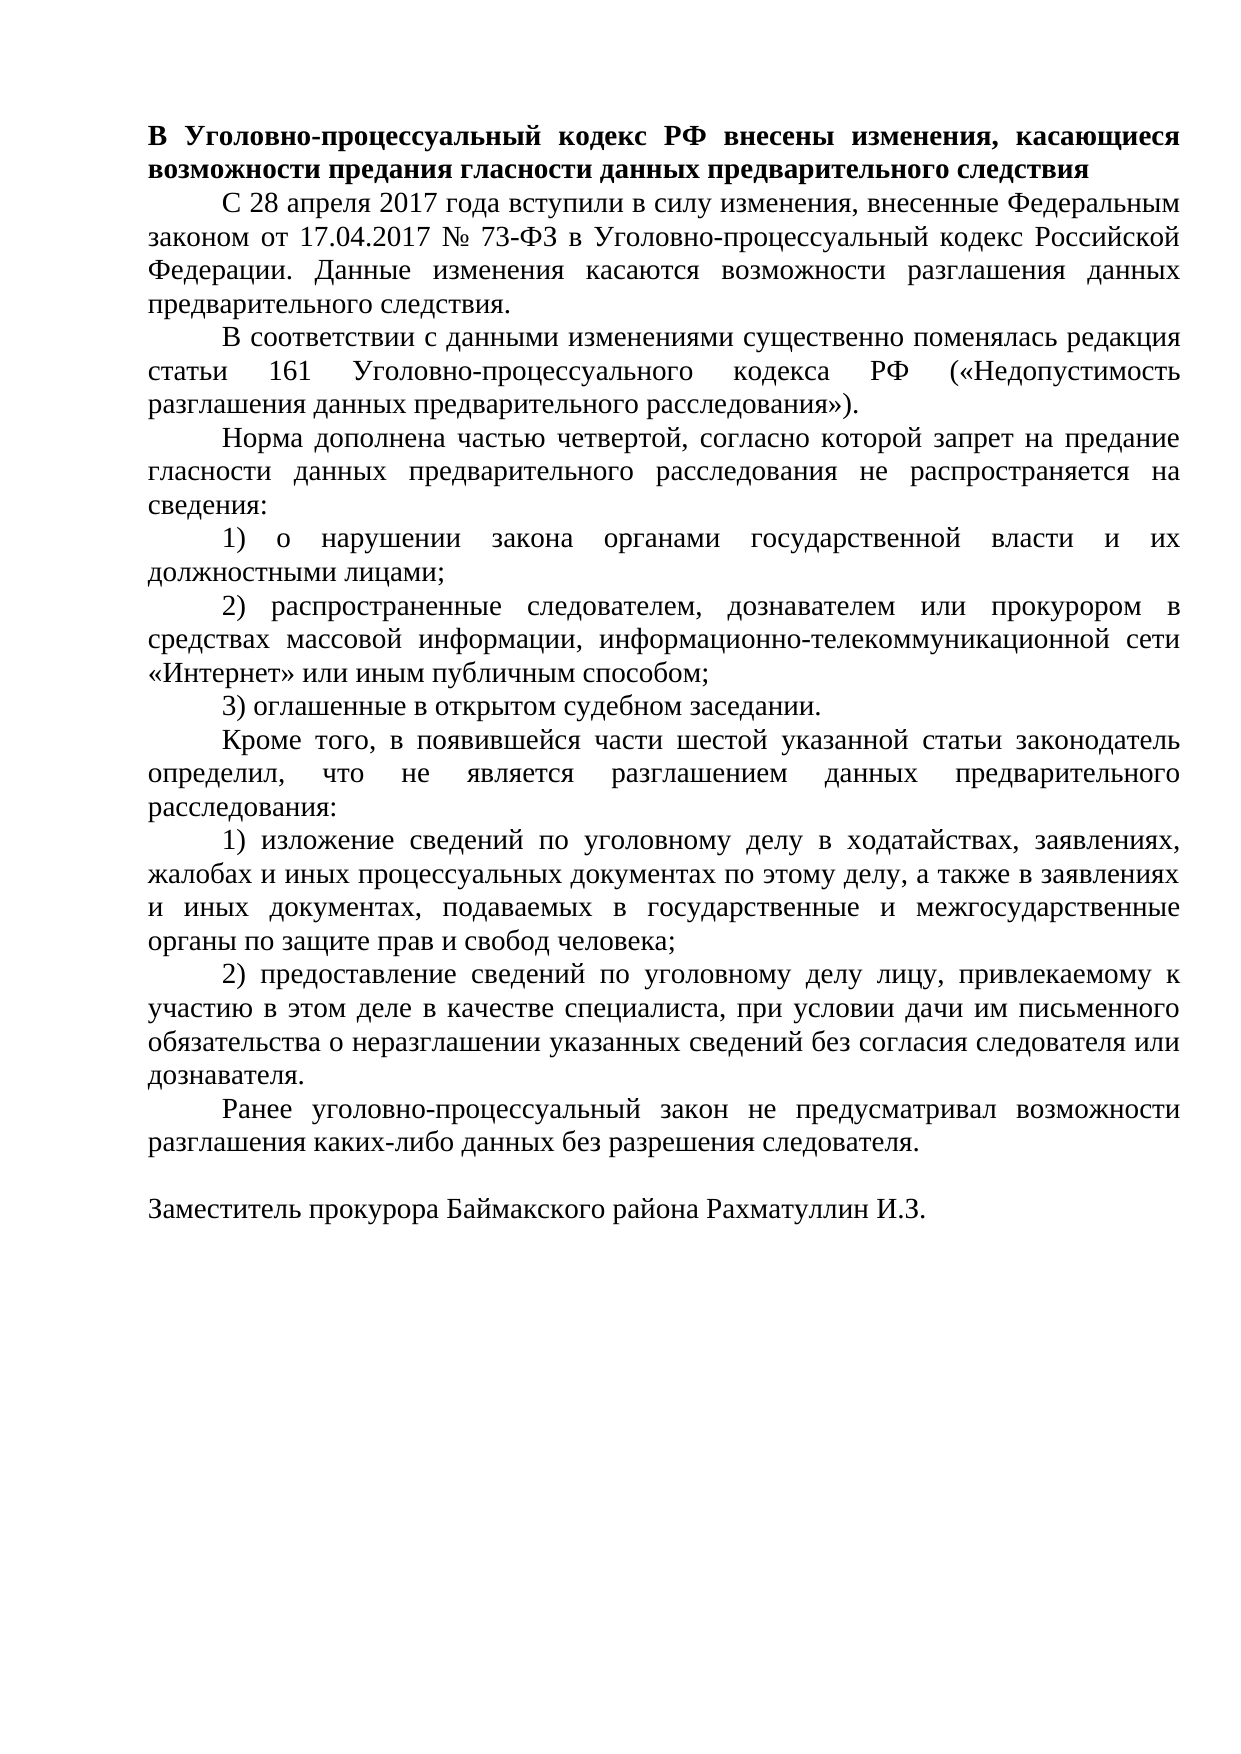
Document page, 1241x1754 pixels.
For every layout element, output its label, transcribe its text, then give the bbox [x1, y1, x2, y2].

text В соответствии с данными изменениями существенно поменялась редакция статьи 161 Уголовно-процессуального кодекса РФ («Недопустимость разглашения данных предварительного расследования»). [148, 319, 1181, 420]
text Ранее уголовно-процессуальный закон не предусматривал возможности разглашения каких-либо данных без разрешения следователя. [148, 1091, 1181, 1158]
text Заместитель прокурора Баймакского района Рахматуллин И.З. [148, 1191, 1181, 1225]
text В Уголовно-процессуальный кодекс РФ внесены изменения, касающиеся возможности предания гласности данных предварительного следствия [148, 118, 1181, 185]
text 2) распространенные следователем, дознавателем или прокурором в средствах массовой информации, информационно-телекоммуникационной сети «Интернет» или иным публичным способом; [148, 588, 1181, 688]
text 1) изложение сведений по уголовному делу в ходатайствах, заявлениях, жалобах и иных процессуальных документах по этому делу, а также в заявлениях и иных документах, подаваемых в государственные и межгосударственные органы по защите прав и свобод человека; [148, 822, 1181, 957]
text Норма дополнена частью четвертой, согласно которой запрет на предание гласности данных предварительного расследования не распространяется на сведения: [148, 420, 1181, 521]
text 3) оглашенные в открытом судебном заседании. [148, 688, 1181, 722]
text 1) о нарушении закона органами государственной власти и их должностными лицами; [148, 521, 1181, 588]
text 2) предоставление сведений по уголовному делу лицу, привлекаемому к участию в этом деле в качестве специалиста, при условии дачи им письменного обязательства о неразглашении указанных сведений без согласия следователя или дознавателя. [148, 957, 1181, 1091]
text С 28 апреля 2017 года вступили в силу изменения, внесенные Федеральным законом от 17.04.2017 № 73-ФЗ в Уголовно-процессуальный кодекс Российской Федерации. Данные изменения касаются возможности разглашения данных предварительного следствия. [148, 185, 1181, 319]
text Кроме того, в появившейся части шестой указанной статьи законодатель определил, что не является разглашением данных предварительного расследования: [148, 722, 1181, 822]
